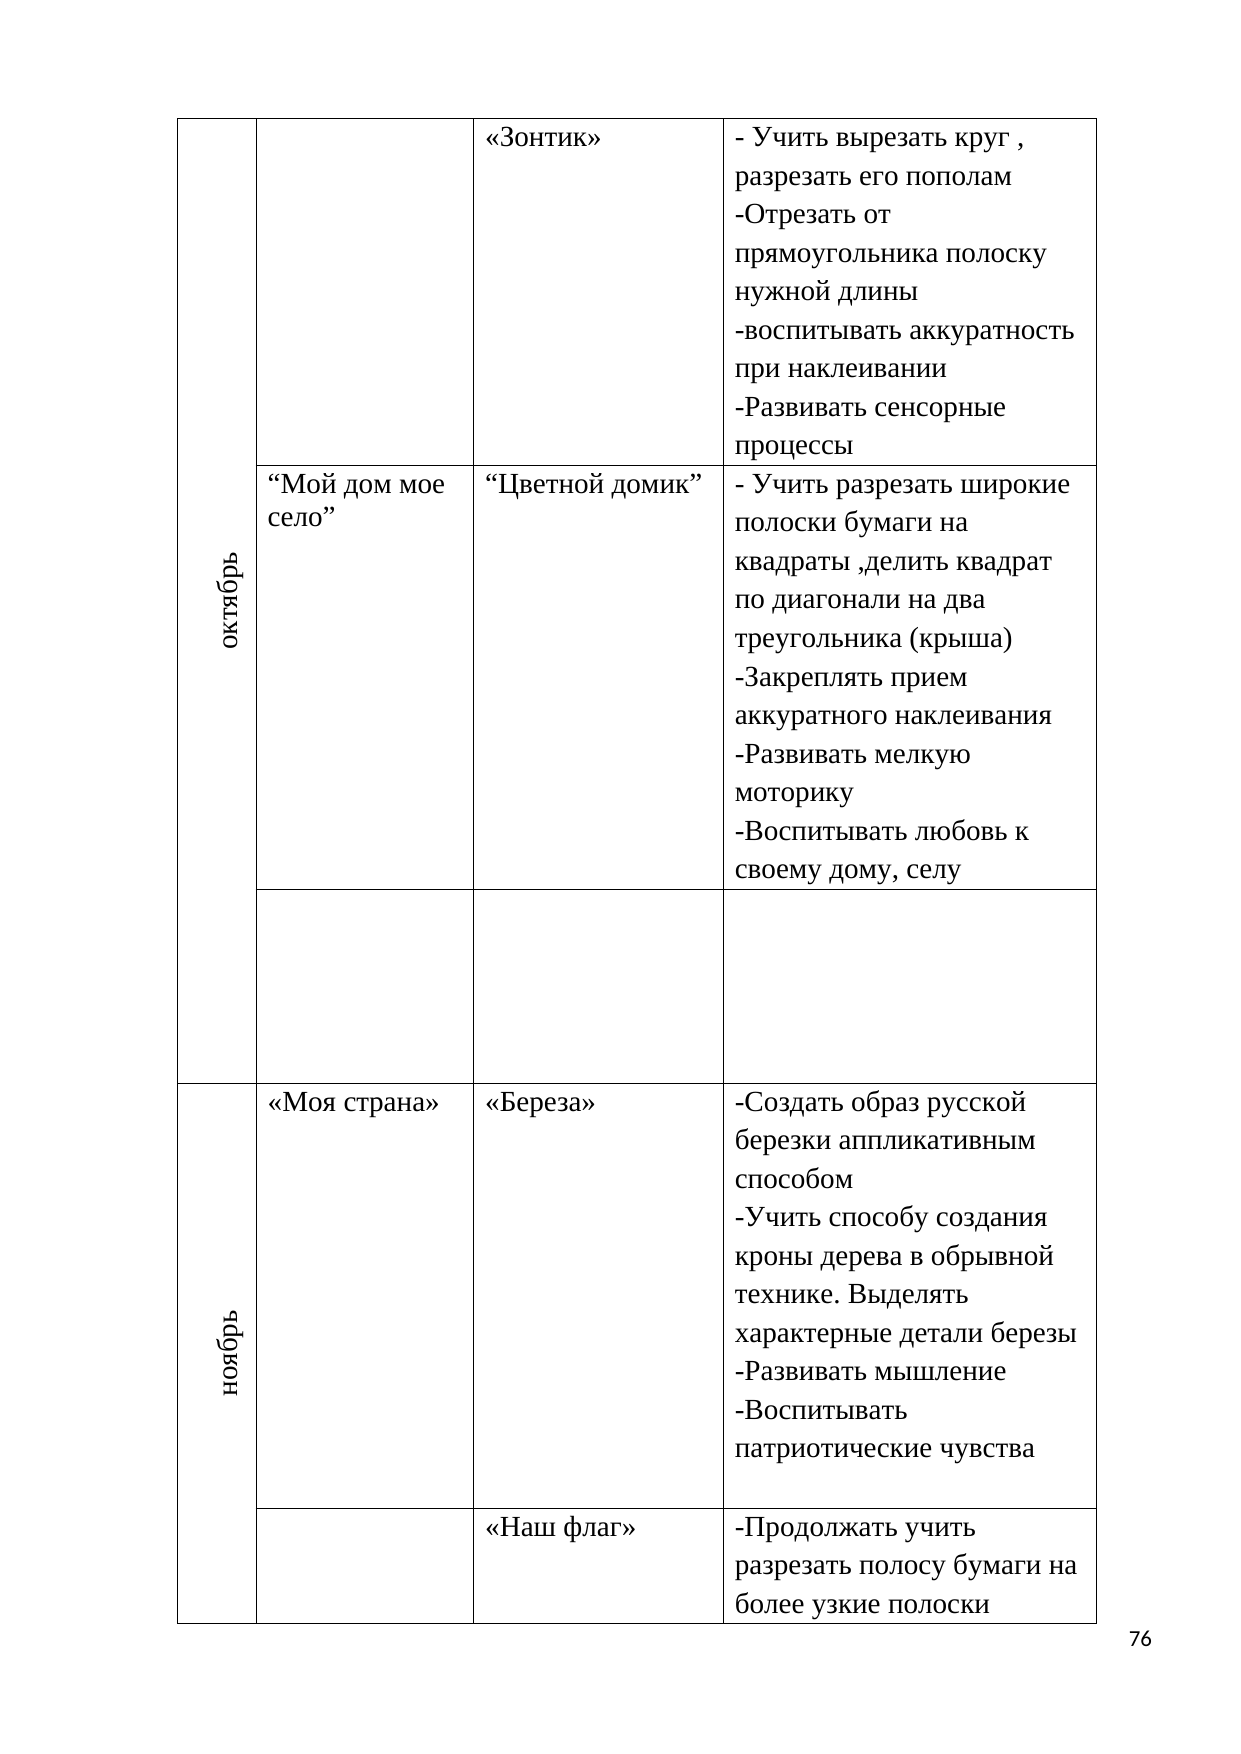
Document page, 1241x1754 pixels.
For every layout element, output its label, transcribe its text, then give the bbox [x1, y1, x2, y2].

table_cell «Береза» [474, 1084, 723, 1508]
table_cell [724, 890, 1096, 1083]
table_cell - Учить вырезать круг , разрезать его пополам -Отрезать от прямоугольника полоску нужной длины -воспитывать аккуратность при наклеивании -Развивать сенсорные процессы [724, 119, 1096, 465]
table_cell [257, 890, 473, 1083]
table_cell -Создать образ русской березки аппликативным способом -Учить способу создания кроны дерева в обрывной технике. Выделять характерные детали березы -Развивать мышление -Воспитывать патриотические чувства [724, 1084, 1096, 1508]
table_cell «Зонтик» [474, 119, 723, 465]
table_cell [474, 890, 723, 1083]
table_cell октябрь [178, 119, 256, 1083]
table_cell [257, 119, 473, 465]
table_cell [257, 1509, 473, 1623]
table_cell “Цветной домик” [474, 466, 723, 889]
table_cell «Наш флаг» [474, 1509, 723, 1623]
table_cell ноябрь [178, 1084, 256, 1623]
table_cell «Моя страна» [257, 1084, 473, 1508]
table_cell “Мой дом мое село” [257, 466, 473, 889]
table_cell - Учить разрезать широкие полоски бумаги на квадраты ,делить квадрат по диагонали на два треугольника (крыша) -Закреплять прием аккуратного наклеивания -Развивать мелкую моторику -Воспитывать любовь к своему дому, селу [724, 466, 1096, 889]
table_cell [724, 1509, 1096, 1623]
